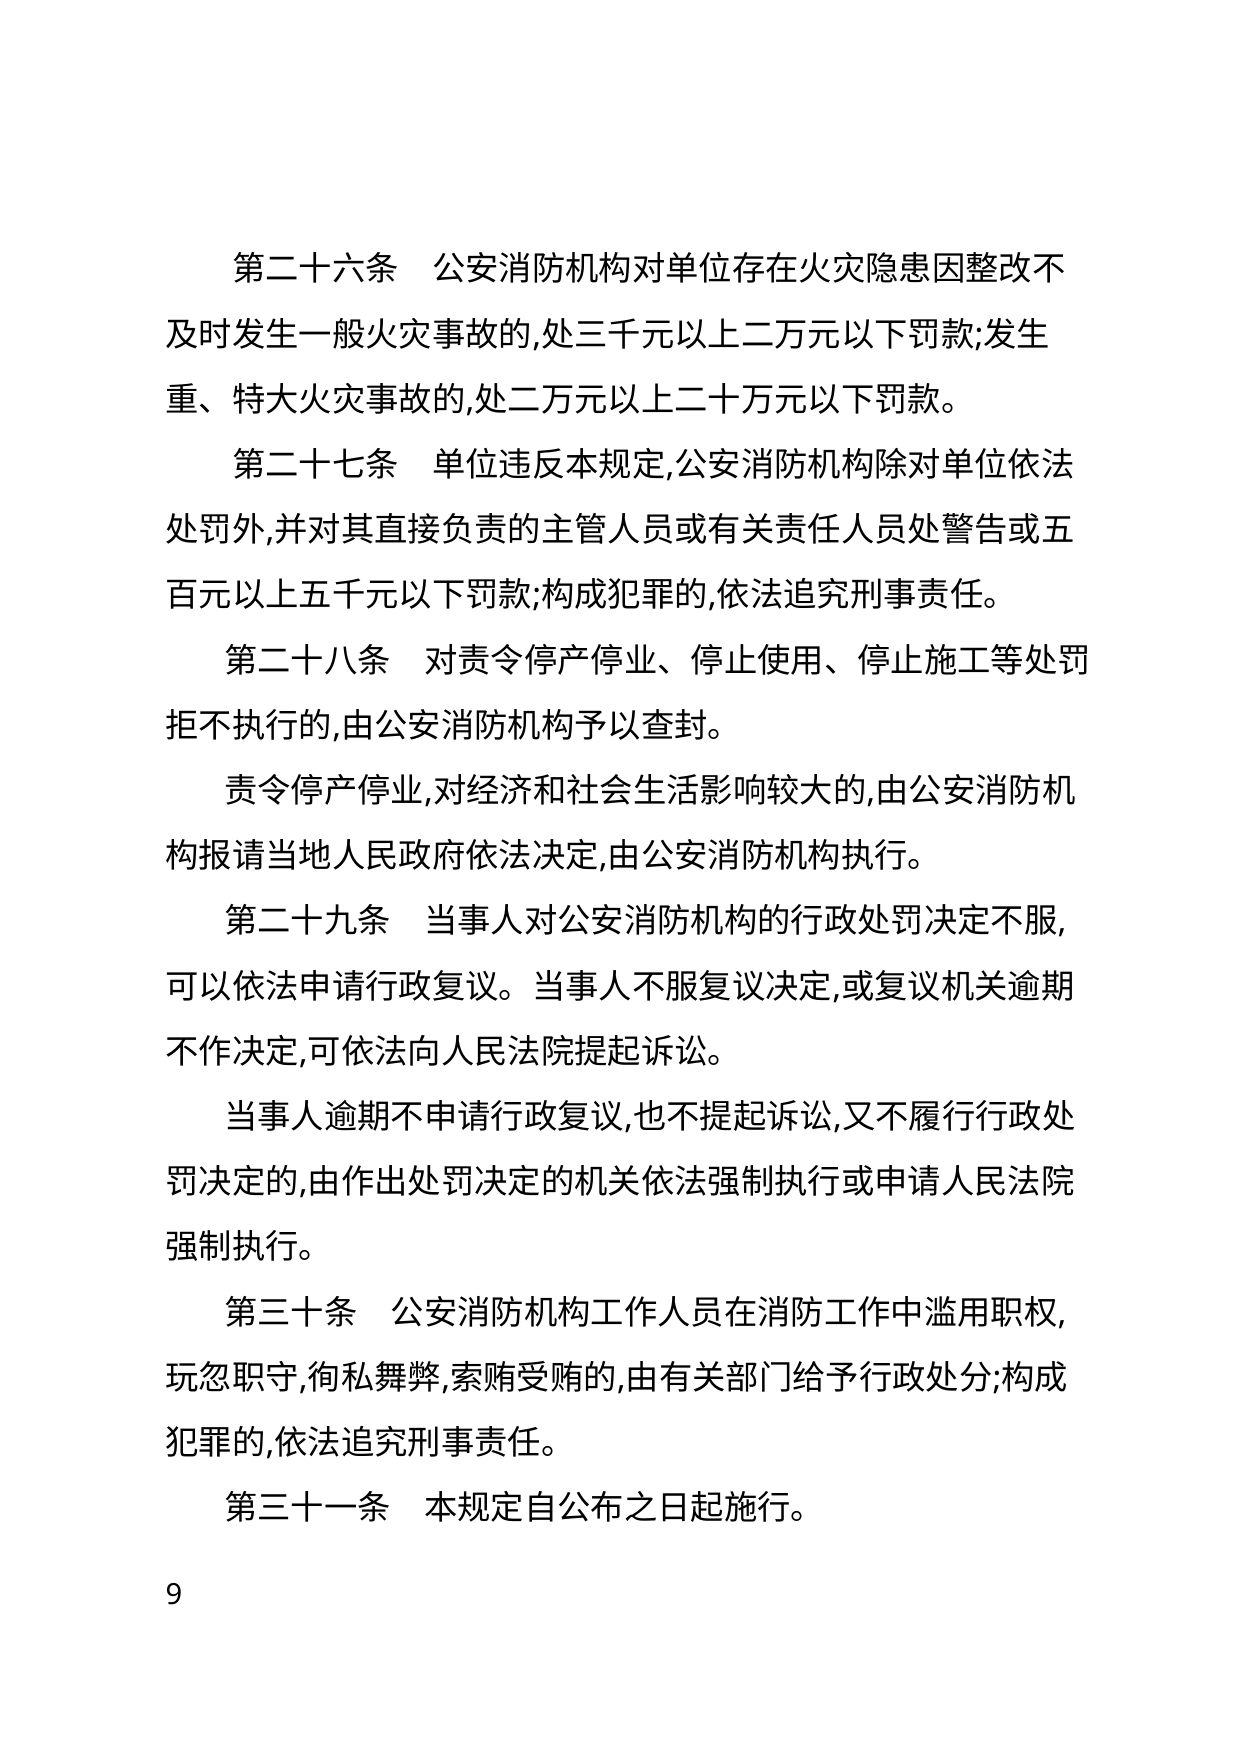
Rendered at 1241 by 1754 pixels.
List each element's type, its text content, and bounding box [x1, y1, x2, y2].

text 第二十六条 公安消防机构对单位存在火灾隐患因整改不及时发生一般火灾事故的,处三千元以上二万元以下罚款;发生重、特大火灾事故的,处二万元以上二十万元以下罚款。 [165, 234, 1093, 429]
text 第三十一条 本规定自公布之日起施行。 [165, 1473, 1093, 1538]
text 第二十七条 单位违反本规定,公安消防机构除对单位依法处罚外,并对其直接负责的主管人员或有关责任人员处警告或五百元以上五千元以下罚款;构成犯罪的,依法追究刑事责任。 [165, 429, 1093, 625]
text 当事人逾期不申请行政复议,也不提起诉讼,又不履行行政处罚决定的,由作出处罚决定的机关依法强制执行或申请人民法院强制执行。 [165, 1081, 1093, 1277]
text 第三十条 公安消防机构工作人员在消防工作中滥用职权,玩忽职守,徇私舞弊,索贿受贿的,由有关部门给予行政处分;构成犯罪的,依法追究刑事责任。 [165, 1277, 1093, 1473]
text 责令停产停业,对经济和社会生活影响较大的,由公安消防机构报请当地人民政府依法决定,由公安消防机构执行。 [165, 755, 1093, 886]
text 第二十九条 当事人对公安消防机构的行政处罚决定不服,可以依法申请行政复议。当事人不服复议决定,或复议机关逾期不作决定,可依法向人民法院提起诉讼。 [165, 886, 1093, 1081]
text 第二十八条 对责令停产停业、停止使用、停止施工等处罚拒不执行的,由公安消防机构予以查封。 [165, 625, 1093, 755]
